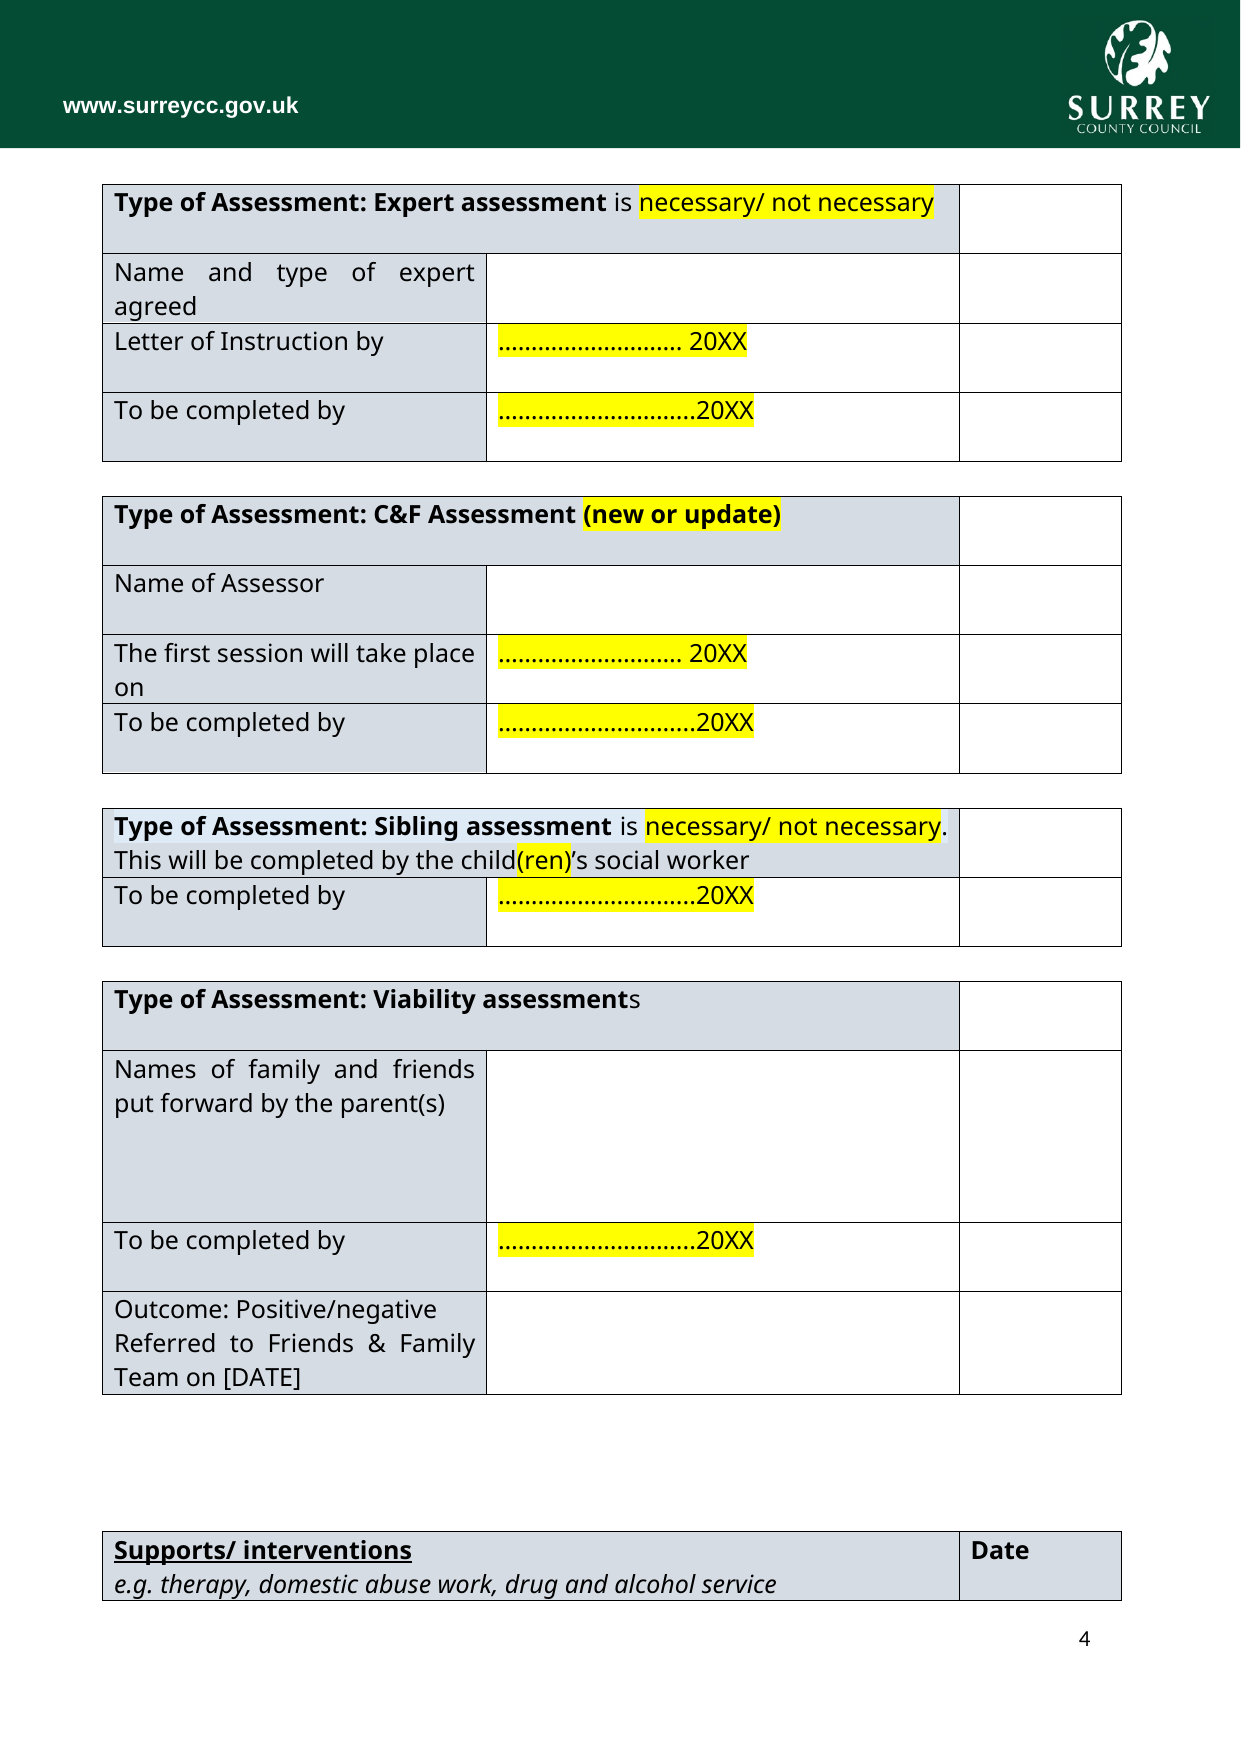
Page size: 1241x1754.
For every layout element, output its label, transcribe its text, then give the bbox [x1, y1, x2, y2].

table_header Type of Assessment: Sibling assessment is necessary/ not necessary. This will be completed by the child(ren)’s social worker [571, 809, 959, 877]
table_header Date [960, 1532, 1121, 1600]
table_cell The first session will take place on [103, 635, 486, 703]
table_header [960, 497, 1121, 565]
table_cell ………………………...20XX [487, 878, 959, 946]
table_header [960, 809, 1121, 877]
table_cell To be completed by [103, 1223, 486, 1291]
table_cell ………………………...20XX [487, 1223, 959, 1291]
table_header [960, 982, 1121, 1050]
table_cell [960, 393, 1121, 461]
table_cell [960, 1051, 1121, 1222]
table_cell [960, 635, 1121, 703]
table_header Type of Assessment: Expert assessment is necessary/ not necessary [103, 185, 959, 253]
table_cell ………………………...20XX [487, 393, 959, 461]
table_cell To be completed by [103, 704, 486, 772]
table_cell ………………………. 20XX [487, 324, 959, 392]
picture [1061, 16, 1215, 136]
table_cell [960, 254, 1121, 322]
table_cell [487, 1292, 959, 1394]
table_cell To be completed by [103, 393, 486, 461]
table_cell Letter of Instruction by [103, 324, 486, 392]
table_cell ………………………. 20XX [487, 635, 959, 703]
table_cell [960, 324, 1121, 392]
table_cell [487, 1051, 959, 1222]
table_cell Names of family and friends put forward by the parent(s) [103, 1051, 486, 1222]
table_header Type of Assessment: Viability assessments [103, 982, 959, 1050]
table_header [960, 185, 1121, 253]
table_cell Name and type of expert agreed [103, 254, 486, 322]
table_cell [960, 878, 1121, 946]
table_cell [960, 1292, 1121, 1394]
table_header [103, 1532, 959, 1600]
table_cell [960, 1223, 1121, 1291]
table_cell ………………………...20XX [487, 704, 959, 772]
table_header Type of Assessment: Sibling assessment is necessary/ not necessary. This will be completed by the child(ren)’s social worker [103, 809, 517, 877]
table_cell Name of Assessor [103, 566, 486, 634]
table_header Type of Assessment: C&F Assessment (new or update) [103, 497, 959, 565]
table_cell Outcome: Positive/negative Referred to Friends & Family Team on [DATE] [103, 1292, 486, 1394]
table_cell To be completed by [103, 878, 486, 946]
table_cell [960, 566, 1121, 634]
table_cell [487, 566, 959, 634]
table_cell [487, 254, 959, 322]
table_cell [960, 704, 1121, 772]
